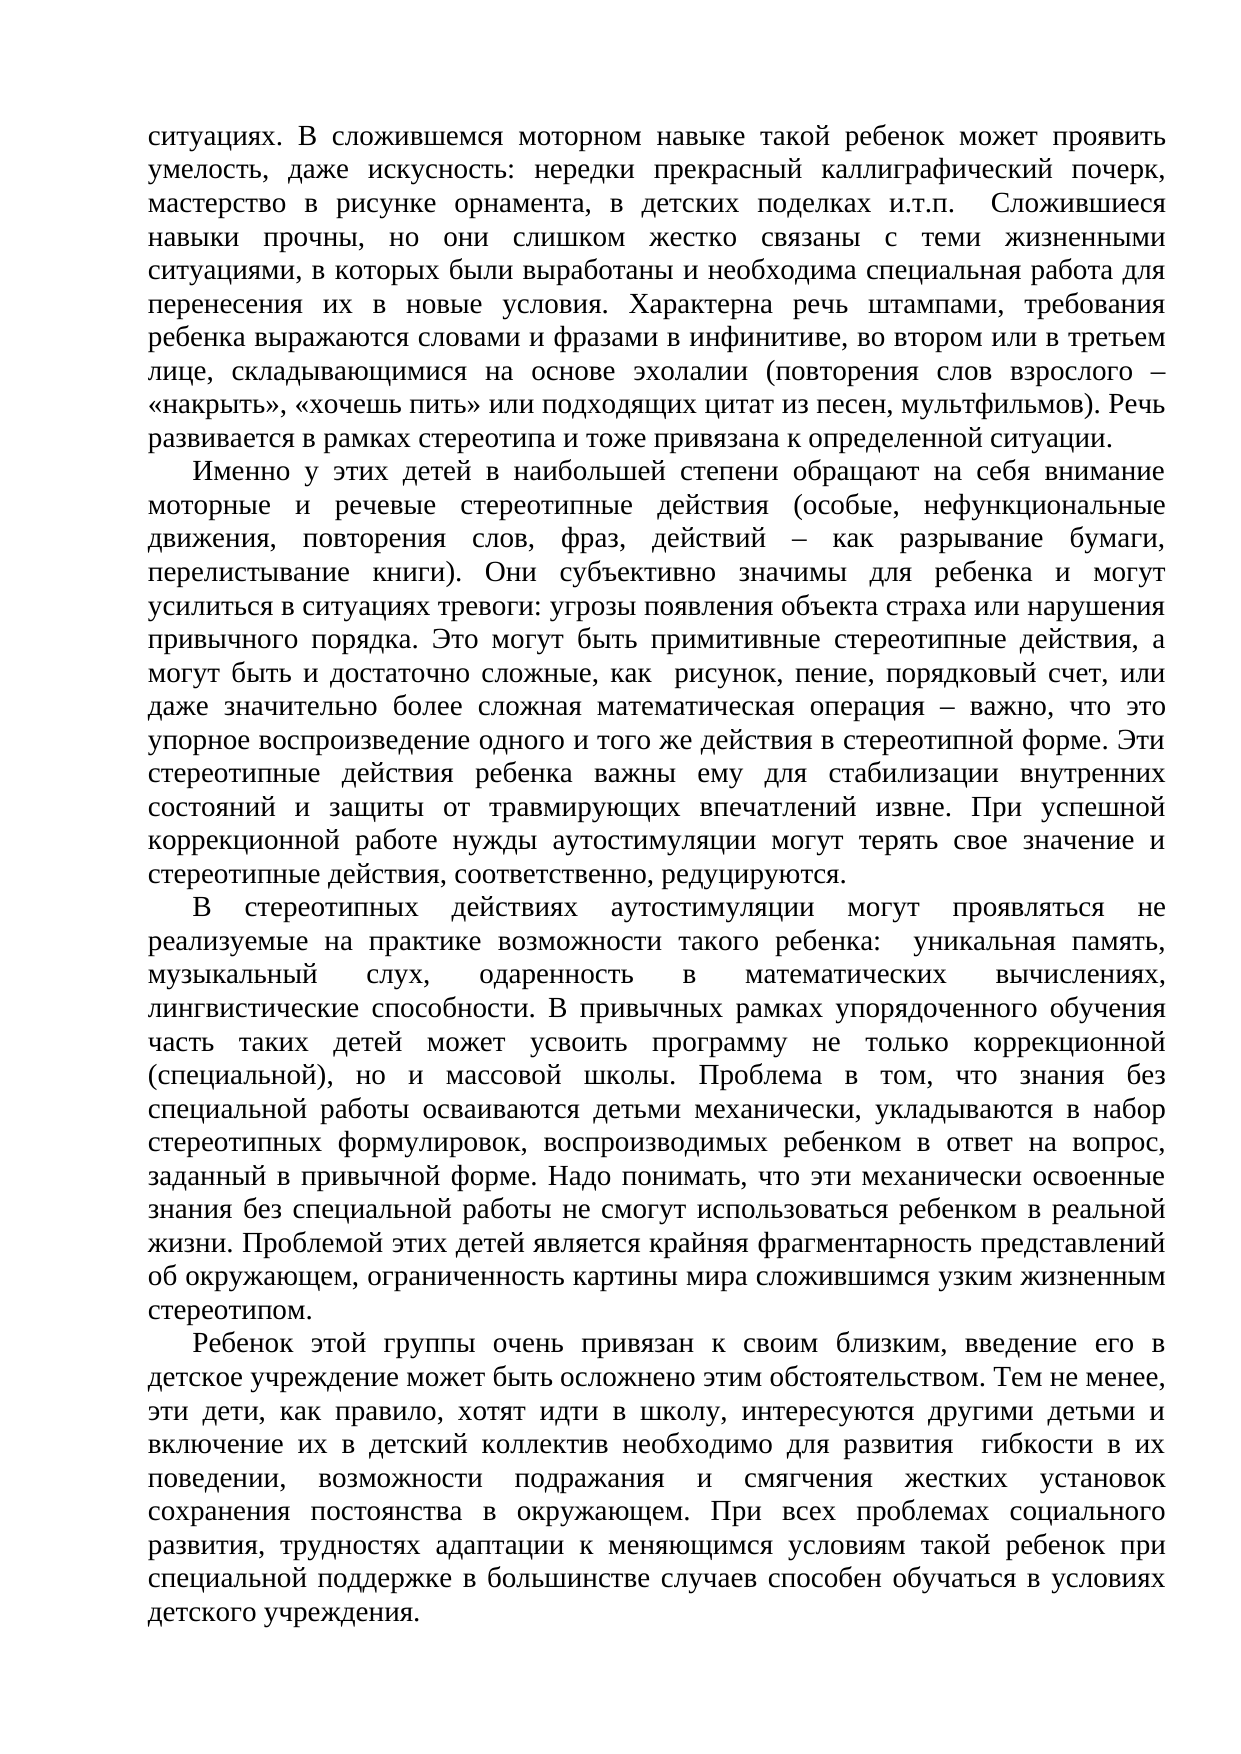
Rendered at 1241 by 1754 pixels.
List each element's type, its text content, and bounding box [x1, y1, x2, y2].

text В стереотипных действиях аутостимуляции могут проявляться не реализуемые на практике возможности такого ребенка: уникальная память, музыкальный слух, одаренность в математических вычислениях, лингвистические способности. В привычных рамках упорядоченного обучения часть таких детей может усвоить программу не только коррекционной (специальной), но и массовой школы. Проблема в том, что знания без специальной работы осваиваются детьми механически, укладываются в набор стереотипных формулировок, воспроизводимых ребенком в ответ на вопрос, заданный в привычной форме. Надо понимать, что эти механически освоенные знания без специальной работы не смогут использоваться ребенком в реальной жизни. Проблемой этих детей является крайняя фрагментарность представлений об окружающем, ограниченность картины мира сложившимся узким жизненным стереотипом. [148, 889, 1167, 1326]
text Ребенок этой группы очень привязан к своим близким, введение его в детское учреждение может быть осложнено этим обстоятельством. Тем не менее, эти дети, как правило, хотят идти в школу, интересуются другими детьми и включение их в детский коллектив необходимо для развития гибкости в их поведении, возможности подражания и смягчения жестких установок сохранения постоянства в окружающем. При всех проблемах социального развития, трудностях адаптации к меняющимся условиям такой ребенок при специальной поддержке в большинстве случаев способен обучаться в условиях детского учреждения. [148, 1326, 1167, 1627]
text Именно у этих детей в наибольшей степени обращают на себя внимание моторные и речевые стереотипные действия (особые, нефункциональные движения, повторения слов, фраз, действий – как разрывание бумаги, перелистывание книги). Они субъективно значимы для ребенка и могут усилиться в ситуациях тревоги: угрозы появления объекта страха или нарушения привычного порядка. Это могут быть примитивные стереотипные действия, а могут быть и достаточно сложные, как рисунок, пение, порядковый счет, или даже значительно более сложная математическая операция – важно, что это упорное воспроизведение одного и того же действия в стереотипной форме. Эти стереотипные действия ребенка важны ему для стабилизации внутренних состояний и защиты от травмирующих впечатлений извне. При успешной коррекционной работе нужды аутостимуляции могут терять свое значение и стереотипные действия, соответственно, редуцируются. [148, 453, 1167, 889]
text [148, 118, 1167, 453]
